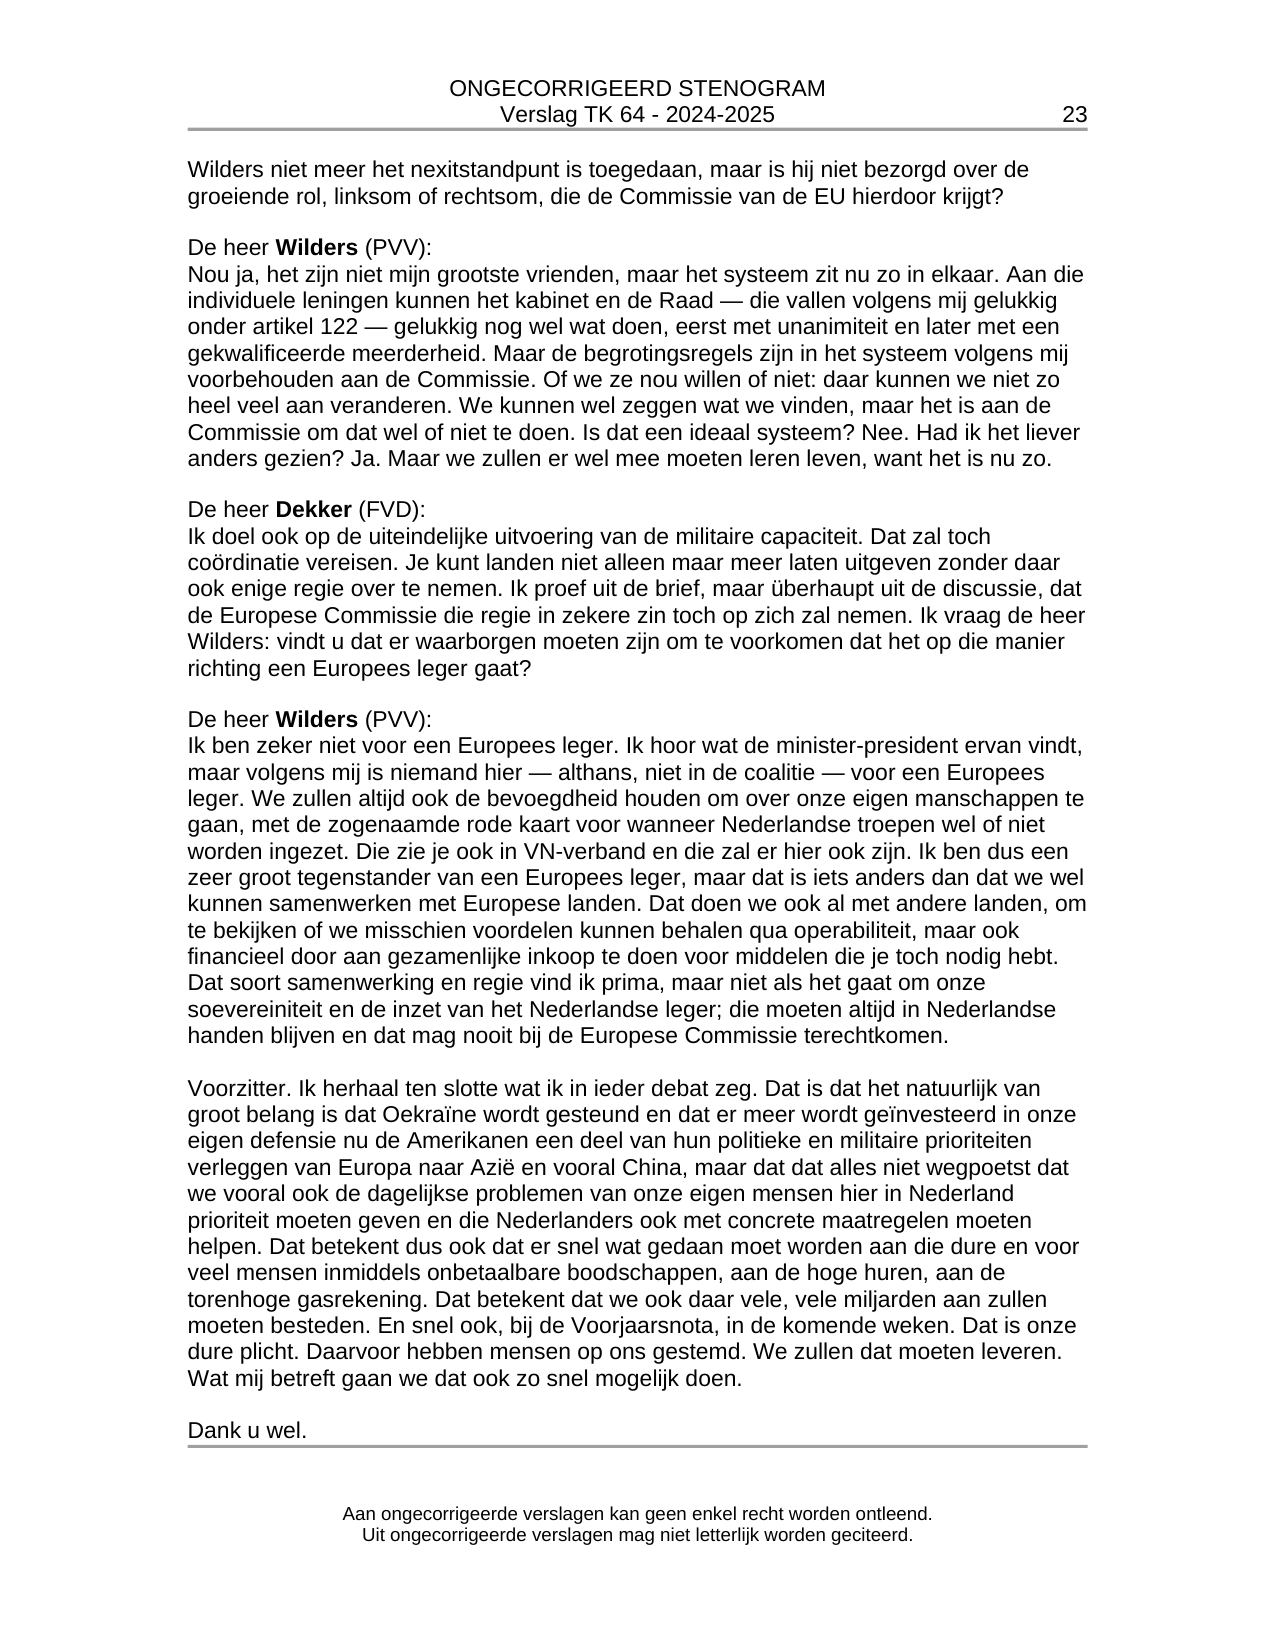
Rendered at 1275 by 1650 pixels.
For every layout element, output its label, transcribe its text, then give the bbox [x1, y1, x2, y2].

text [187, 156, 1087, 209]
text De heer Dekker (FVD): Ik doel ook op de uiteindelijke uitvoering van de militaire capaciteit. Dat zal toch coördinatie vereisen. Je kunt landen niet alleen maar meer laten uitgeven zonder daar ook enige regie over te nemen. Ik proef uit de brief, maar überhaupt uit de discussie, dat de Europese Commissie die regie in zekere zin toch op zich zal nemen. Ik vraag de heer Wilders: vindt u dat er waarborgen moeten zijn om te voorkomen dat het op die manier richting een Europees leger gaat? [187, 496, 1087, 681]
text De heer Wilders (PVV): Nou ja, het zijn niet mijn grootste vrienden, maar het systeem zit nu zo in elkaar. Aan die individuele leningen kunnen het kabinet en de Raad — die vallen volgens mij gelukkig onder artikel 122 — gelukkig nog wel wat doen, eerst met unanimiteit en later met een gekwalificeerde meerderheid. Maar de begrotingsregels zijn in het systeem volgens mij voorbehouden aan de Commissie. Of we ze nou willen of niet: daar kunnen we niet zo heel veel aan veranderen. We kunnen wel zeggen wat we vinden, maar het is aan de Commissie om dat wel of niet te doen. Is dat een ideaal systeem? Nee. Had ik het liever anders gezien? Ja. Maar we zullen er wel mee moeten leren leven, want het is nu zo. [187, 234, 1087, 471]
text De heer Wilders (PVV): Ik ben zeker niet voor een Europees leger. Ik hoor wat de minister-president ervan vindt, maar volgens mij is niemand hier — althans, niet in de coalitie — voor een Europees leger. We zullen altijd ook de bevoegdheid houden om over onze eigen manschappen te gaan, met de zogenaamde rode kaart voor wanneer Nederlandse troepen wel of niet worden ingezet. Die zie je ook in VN-verband en die zal er hier ook zijn. Ik ben dus een zeer groot tegenstander van een Europees leger, maar dat is iets anders dan dat we wel kunnen samenwerken met Europese landen. Dat doen we ook al met andere landen, om te bekijken of we misschien voordelen kunnen behalen qua operabiliteit, maar ook financieel door aan gezamenlijke inkoop te doen voor middelen die je toch nodig hebt. Dat soort samenwerking en regie vind ik prima, maar niet als het gaat om onze soevereiniteit en de inzet van het Nederlandse leger; die moeten altijd in Nederlandse handen blijven en dat mag nooit bij de Europese Commissie terechtkomen. Voorzitter. Ik herhaal ten slotte wat ik in ieder debat zeg. Dat is dat het natuurlijk van groot belang is dat Oekraïne wordt gesteund en dat er meer wordt geïnvesteerd in onze eigen defensie nu de Amerikanen een deel van hun politieke en militaire prioriteiten verleggen van Europa naar Azië en vooral China, maar dat dat alles niet wegpoetst dat we vooral ook de dagelijkse problemen van onze eigen mensen hier in Nederland prioriteit moeten geven en die Nederlanders ook met concrete maatregelen moeten helpen. Dat betekent dus ook dat er snel wat gedaan moet worden aan die dure en voor veel mensen inmiddels onbetaalbare boodschappen, aan de hoge huren, aan de torenhoge gasrekening. Dat betekent dat we ook daar vele, vele miljarden aan zullen moeten besteden. En snel ook, bij de Voorjaarsnota, in de komende weken. Dat is onze dure plicht. Daarvoor hebben mensen op ons gestemd. We zullen dat moeten leveren. Wat mij betreft gaan we dat ook zo snel mogelijk doen. Dank u wel. [187, 706, 1087, 1444]
